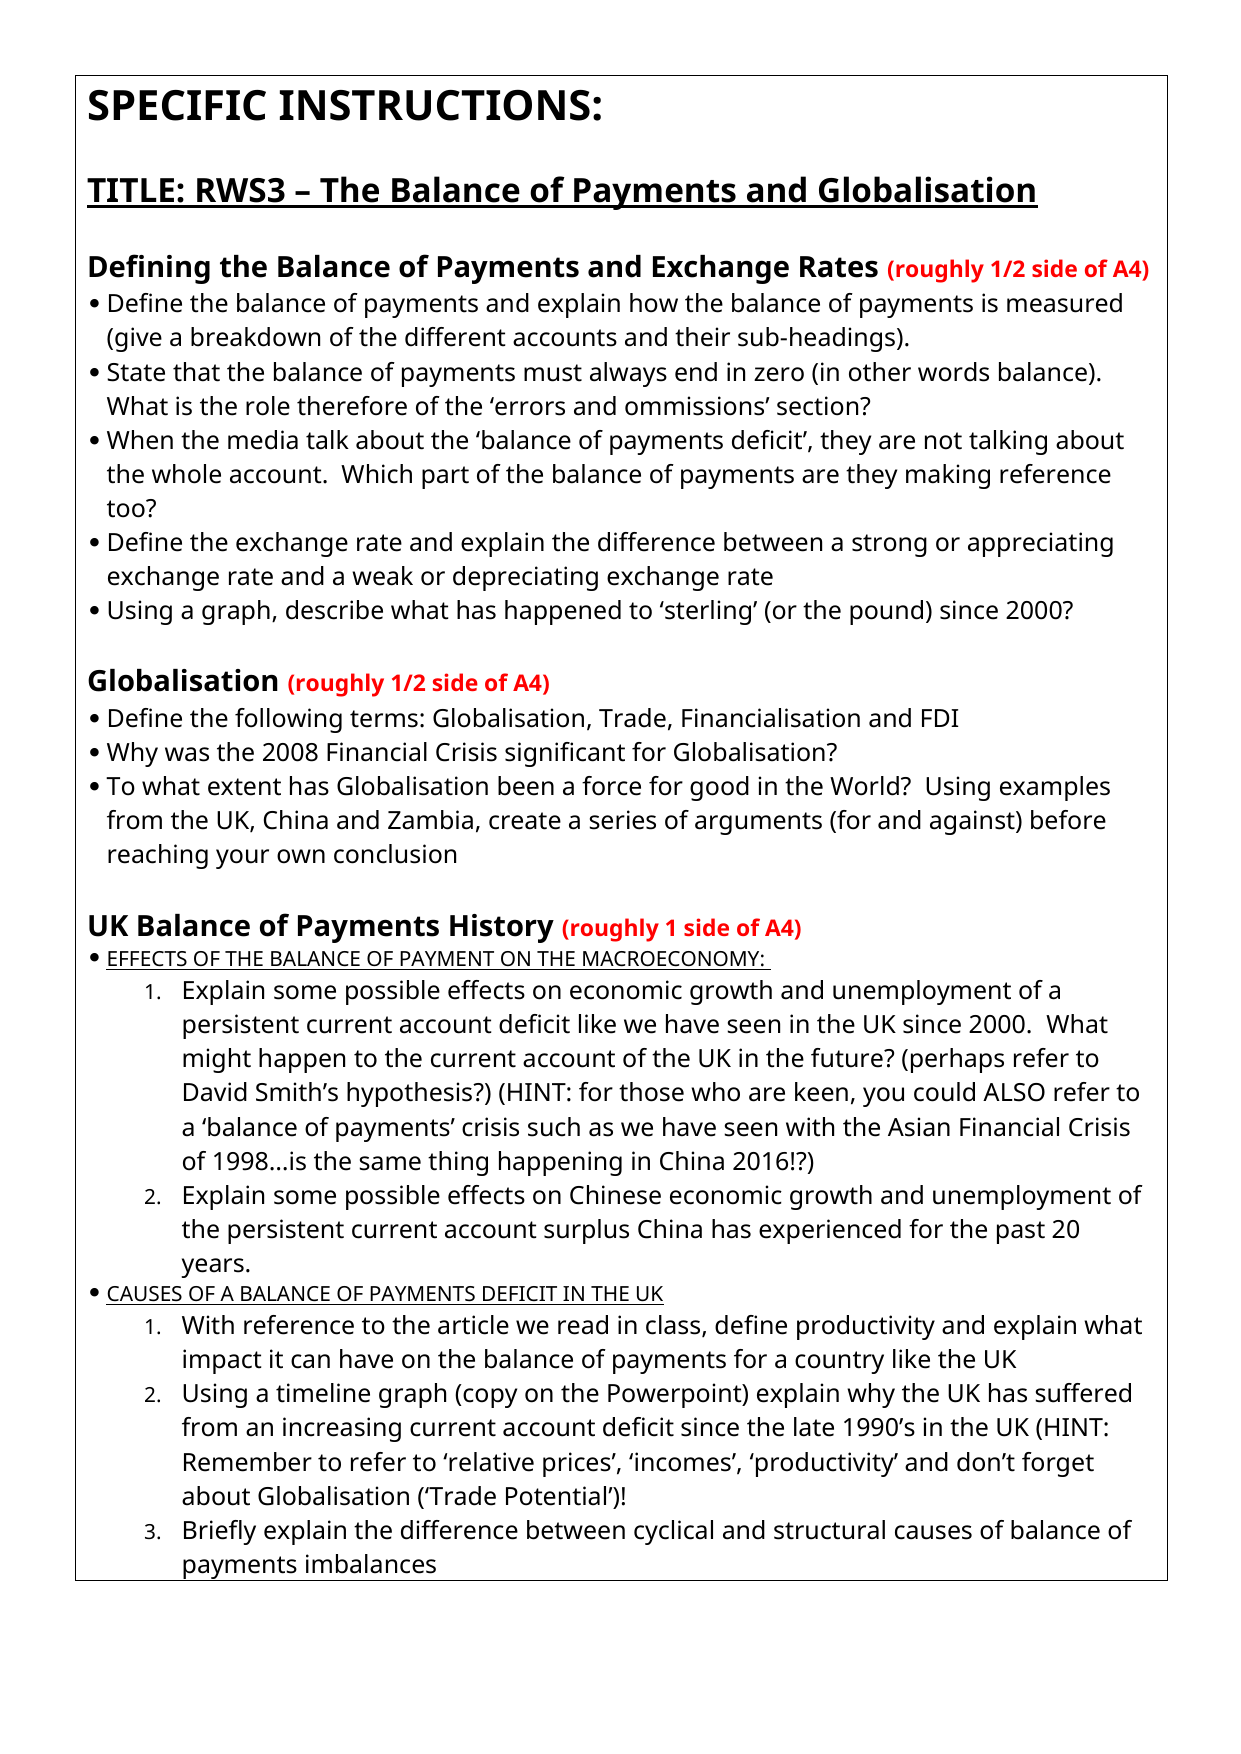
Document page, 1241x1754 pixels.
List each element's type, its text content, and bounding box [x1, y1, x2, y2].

table_header SPECIFIC INSTRUCTIONS: TITLE: RWS3 – The Balance of Payments and Globalisation Defining the Balance of Payments and Exchange Rates (roughly 1/2 side of A4) Define the balance of payments and explain how the balance of payments is measured (give a breakdown of the different accounts and their sub-headings). State that the balance of payments must always end in zero (in other words balance). What is the role therefore of the ‘errors and ommissions’ section? When the media talk about the ‘balance of payments deficit’, they are not talking about the whole account. Which part of the balance of payments are they making reference too? Define the exchange rate and explain the difference between a strong or appreciating exchange rate and a weak or depreciating exchange rate Using a graph, describe what has happened to ‘sterling’ (or the pound) since 2000? Globalisation (roughly 1/2 side of A4) Define the following terms: Globalisation, Trade, Financialisation and FDI Why was the 2008 Financial Crisis significant for Globalisation? To what extent has Globalisation been a force for good in the World? Using examples from the UK, China and Zambia, create a series of arguments (for and against) before reaching your own conclusion UK Balance of Payments History (roughly 1 side of A4) EFFECTS OF THE BALANCE OF PAYMENT ON THE MACROECONOMY: Explain some possible effects on economic growth and unemployment of a persistent current account deficit like we have seen in the UK since 2000. What might happen to the current account of the UK in the future? (perhaps refer to David Smith’s hypothesis?) (HINT: for those who are keen, you could ALSO refer to a ‘balance of payments’ crisis such as we have seen with the Asian Financial Crisis of 1998…is the same thing happening in China 2016!?) Explain some possible effects on Chinese economic growth and unemployment of the persistent current account surplus China has experienced for the past 20 years. CAUSES OF A BALANCE OF PAYMENTS DEFICIT IN THE UK With reference to the article we read in class, define productivity and explain what impact it can have on the balance of payments for a country like the UK Using a timeline graph (copy on the Powerpoint) explain why the UK has suffered from an increasing current account deficit since the late 1990’s in the UK (HINT: Remember to refer to ‘relative prices’, ‘incomes’, ‘productivity’ and don’t forget about Globalisation (‘Trade Potential’)! Briefly explain the difference between cyclical and structural causes of balance of payments imbalances [76, 76, 1167, 1580]
